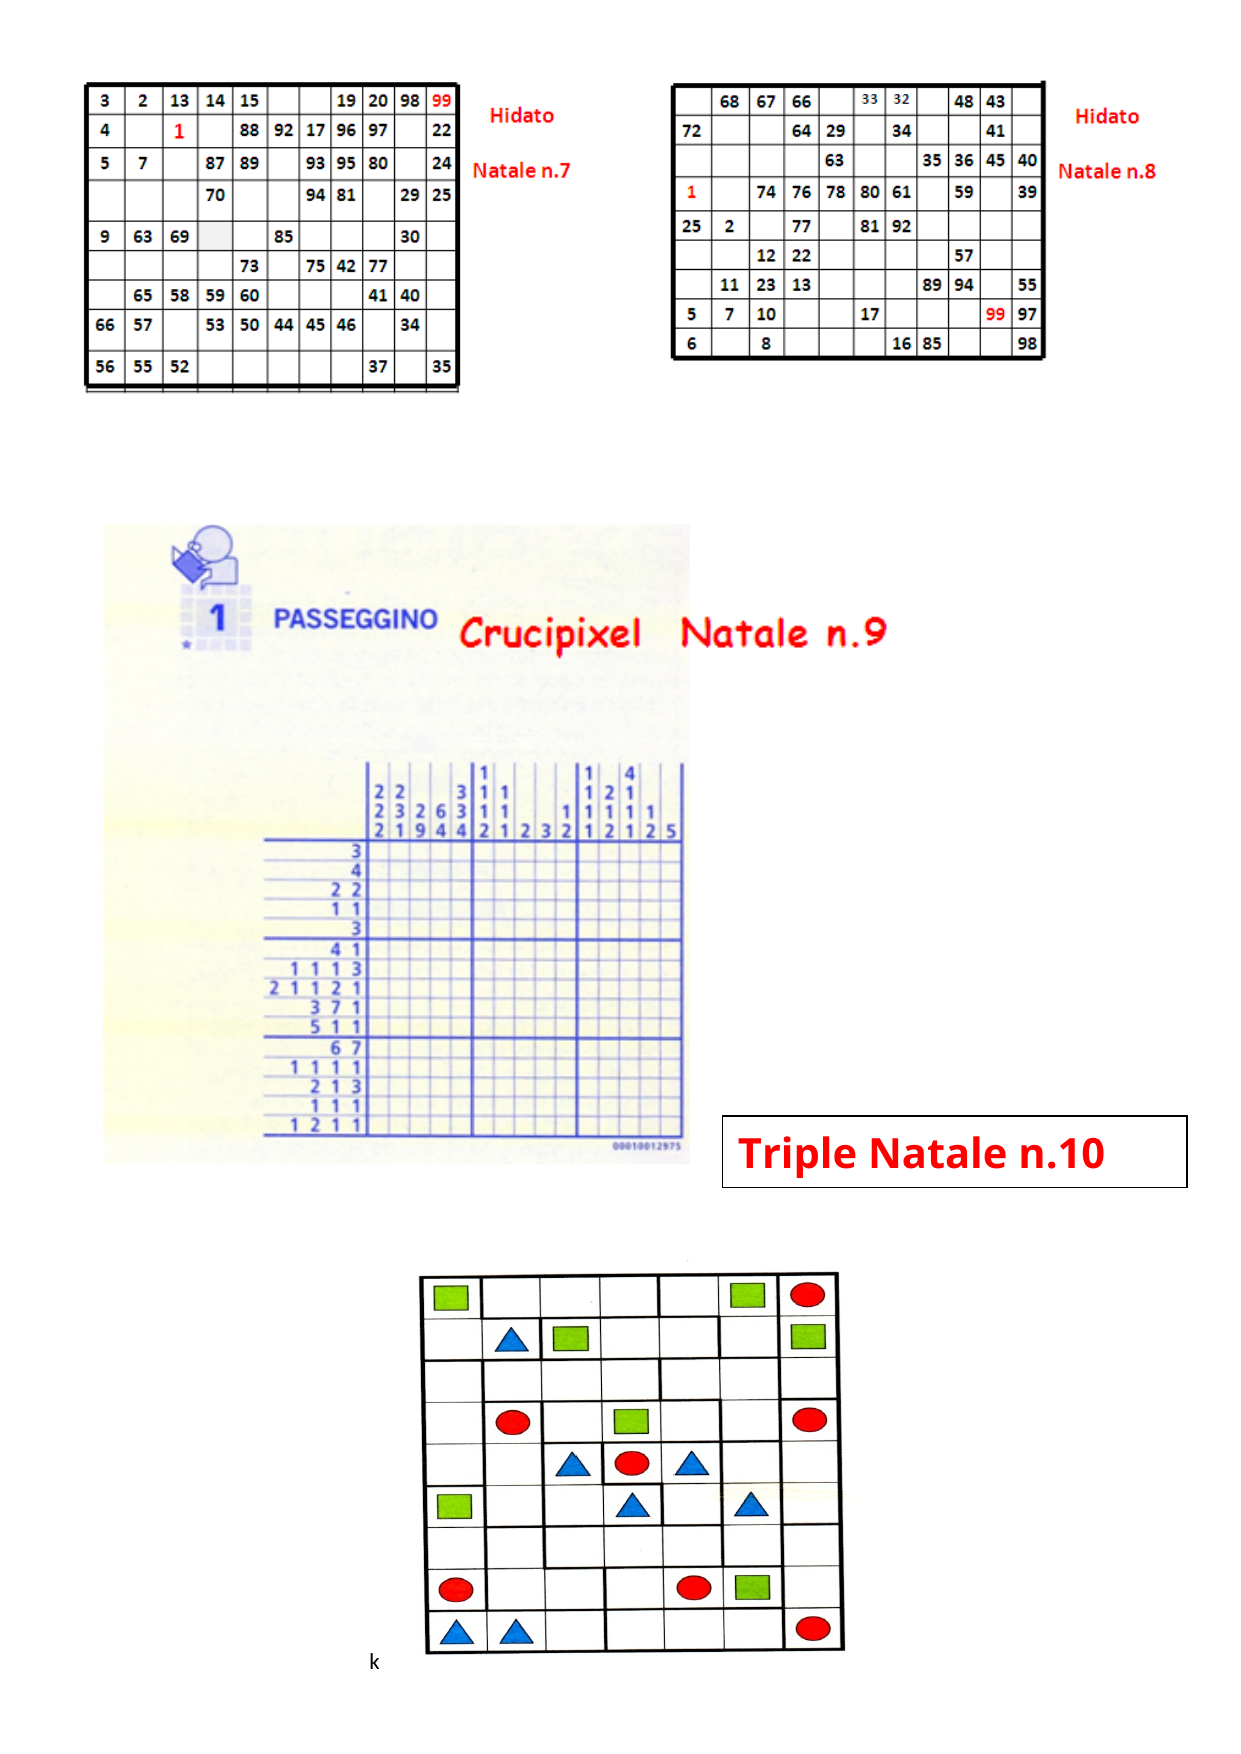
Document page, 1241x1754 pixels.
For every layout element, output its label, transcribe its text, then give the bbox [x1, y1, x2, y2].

picture [29, 524, 928, 1170]
picture [379, 1247, 872, 1670]
picture [29, 59, 1202, 500]
